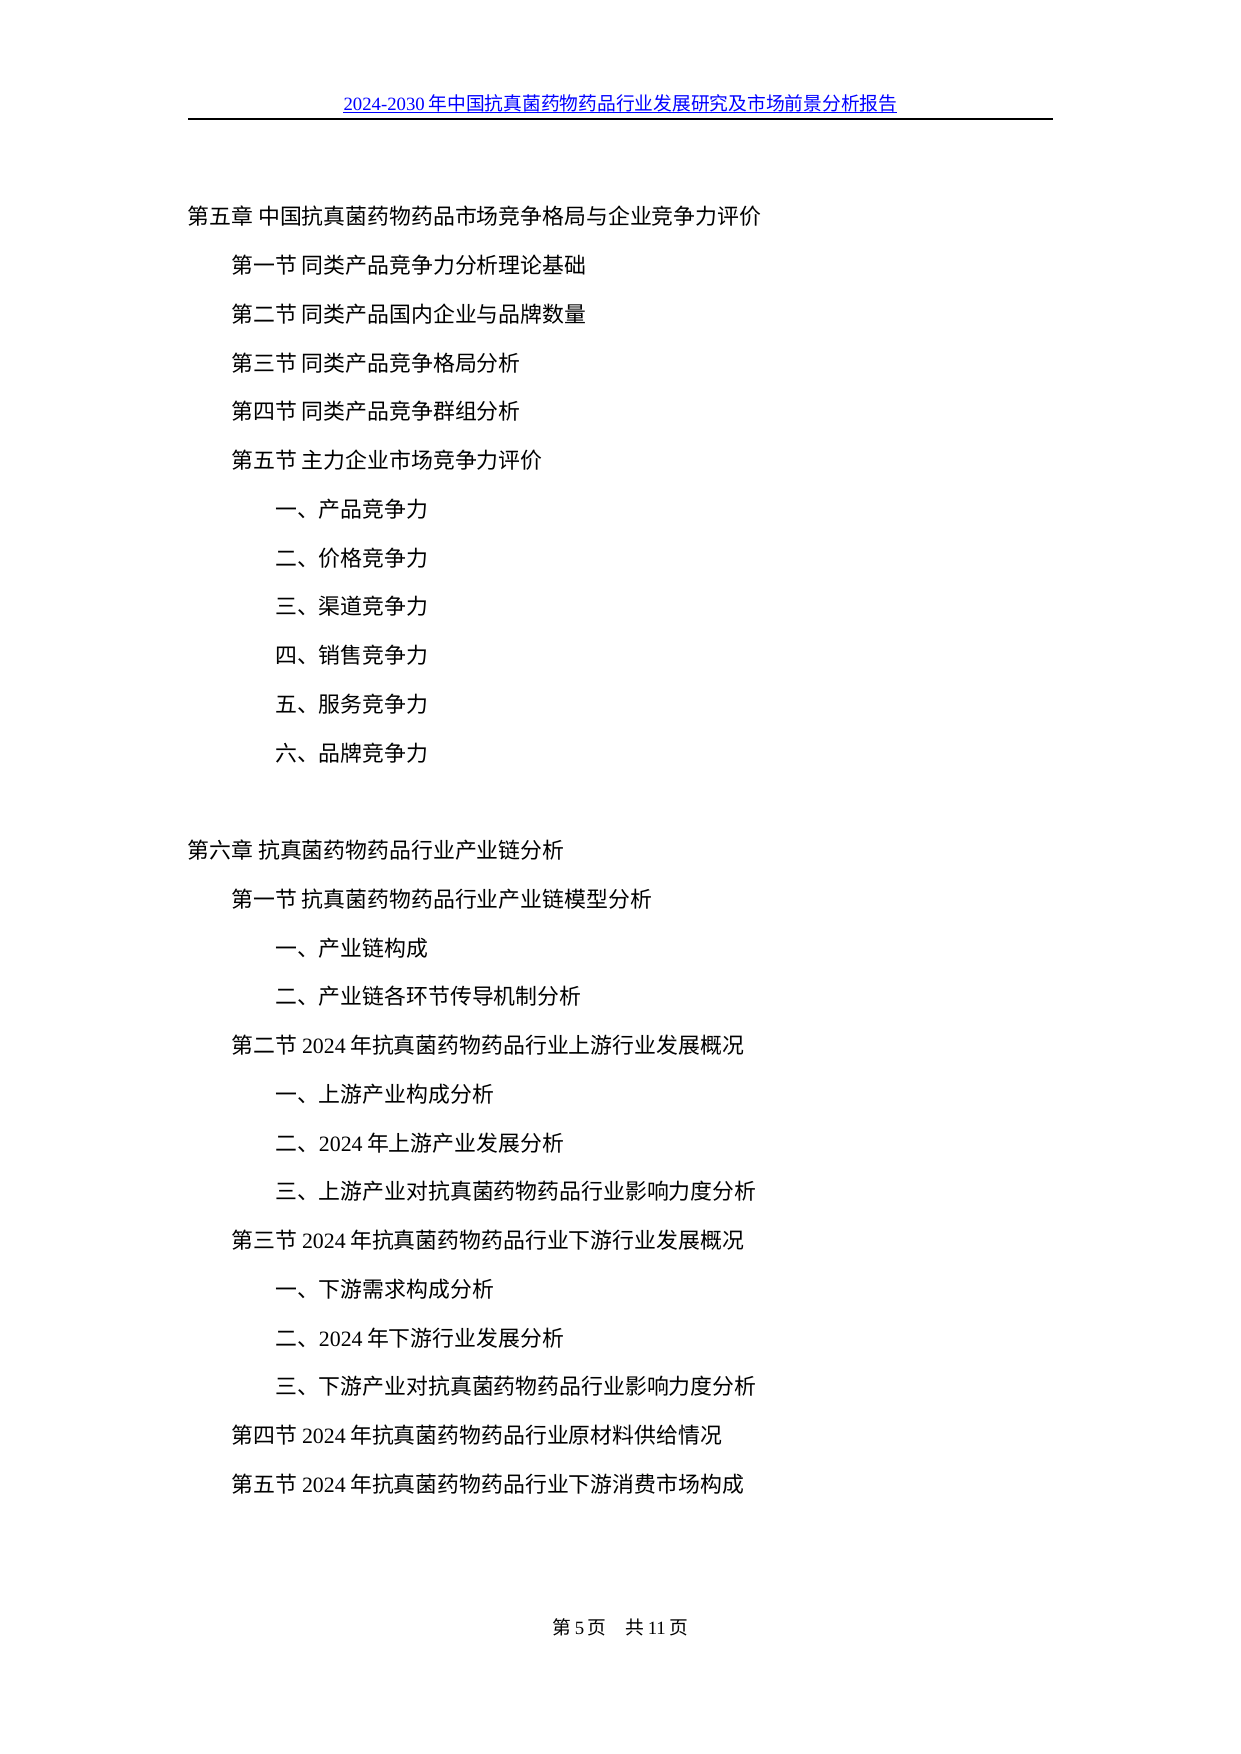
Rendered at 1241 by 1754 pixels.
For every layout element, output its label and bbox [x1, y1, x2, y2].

text [187, 150, 1053, 1499]
